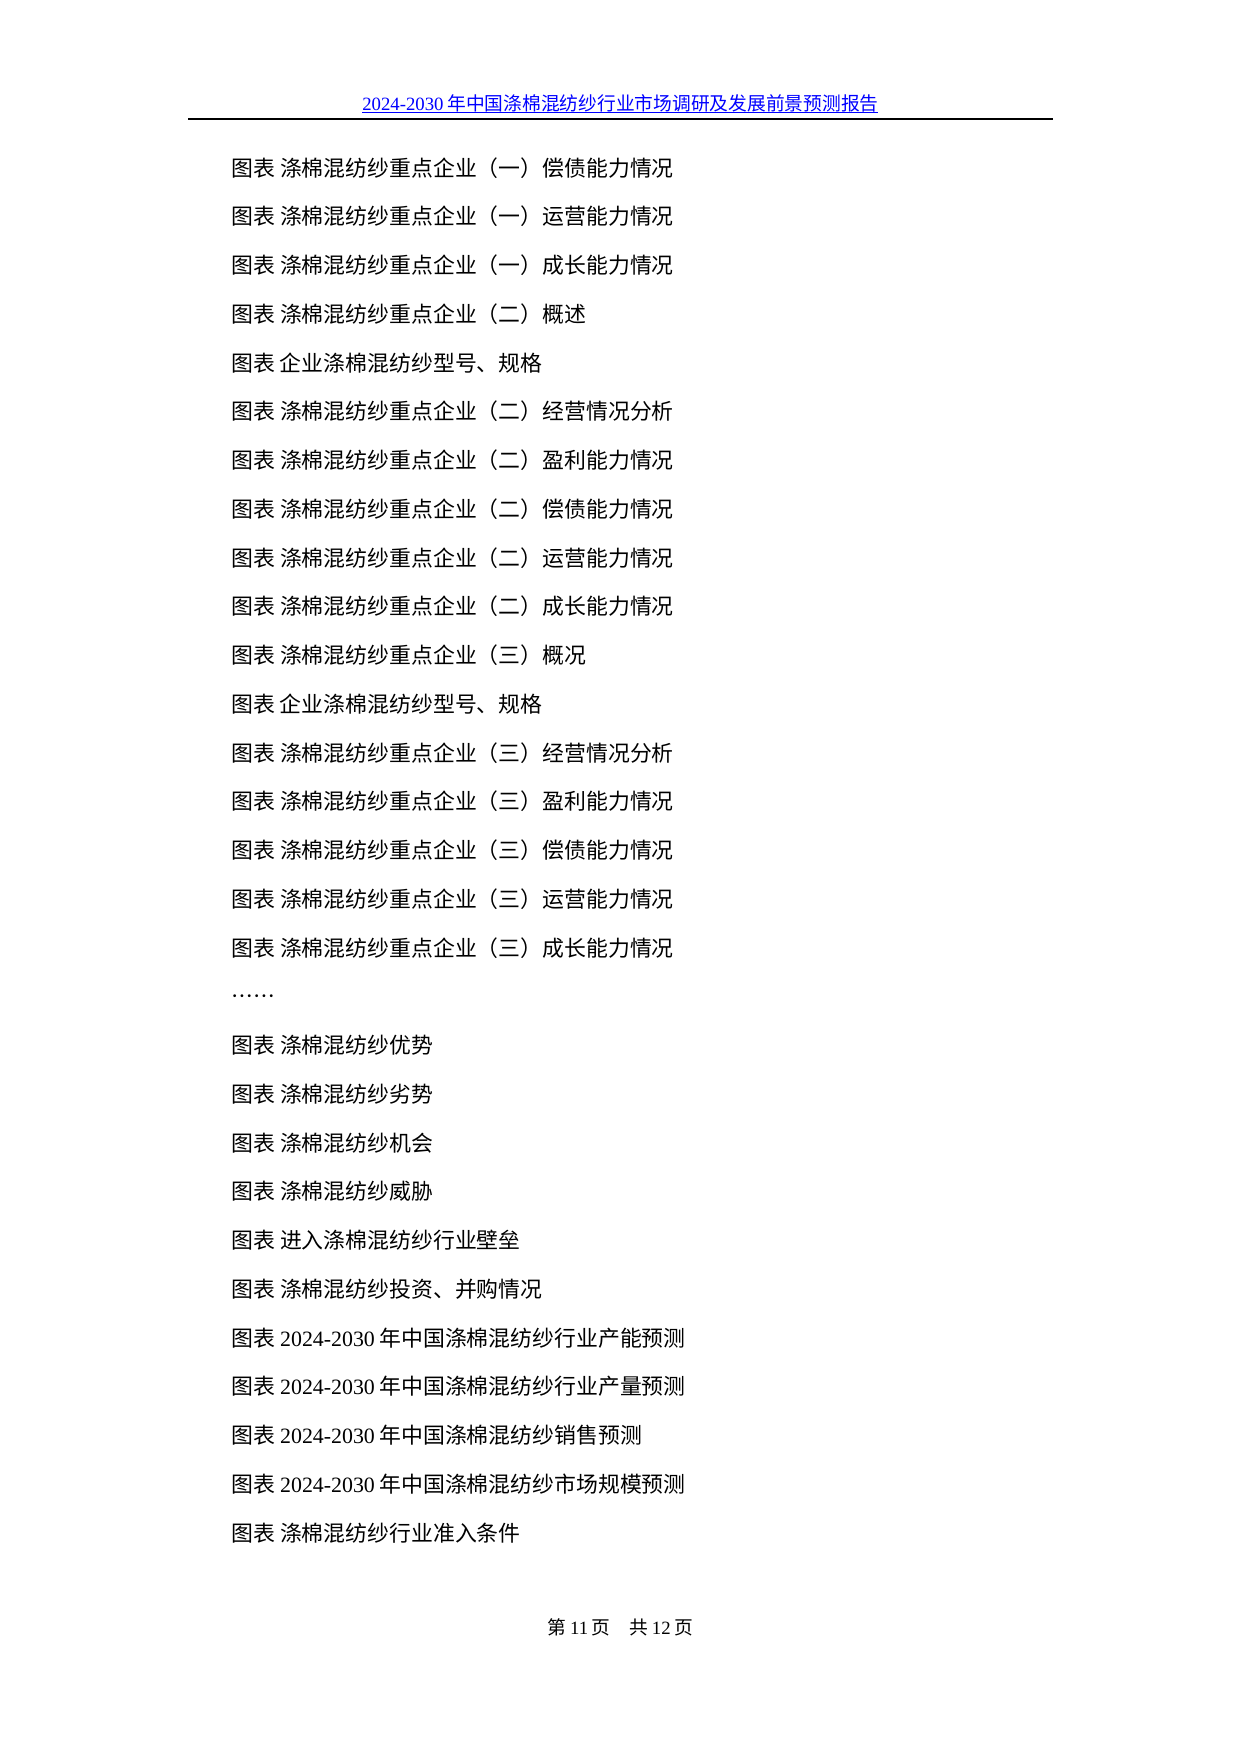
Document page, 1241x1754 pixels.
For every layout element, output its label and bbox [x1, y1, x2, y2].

text [187, 150, 1053, 1548]
